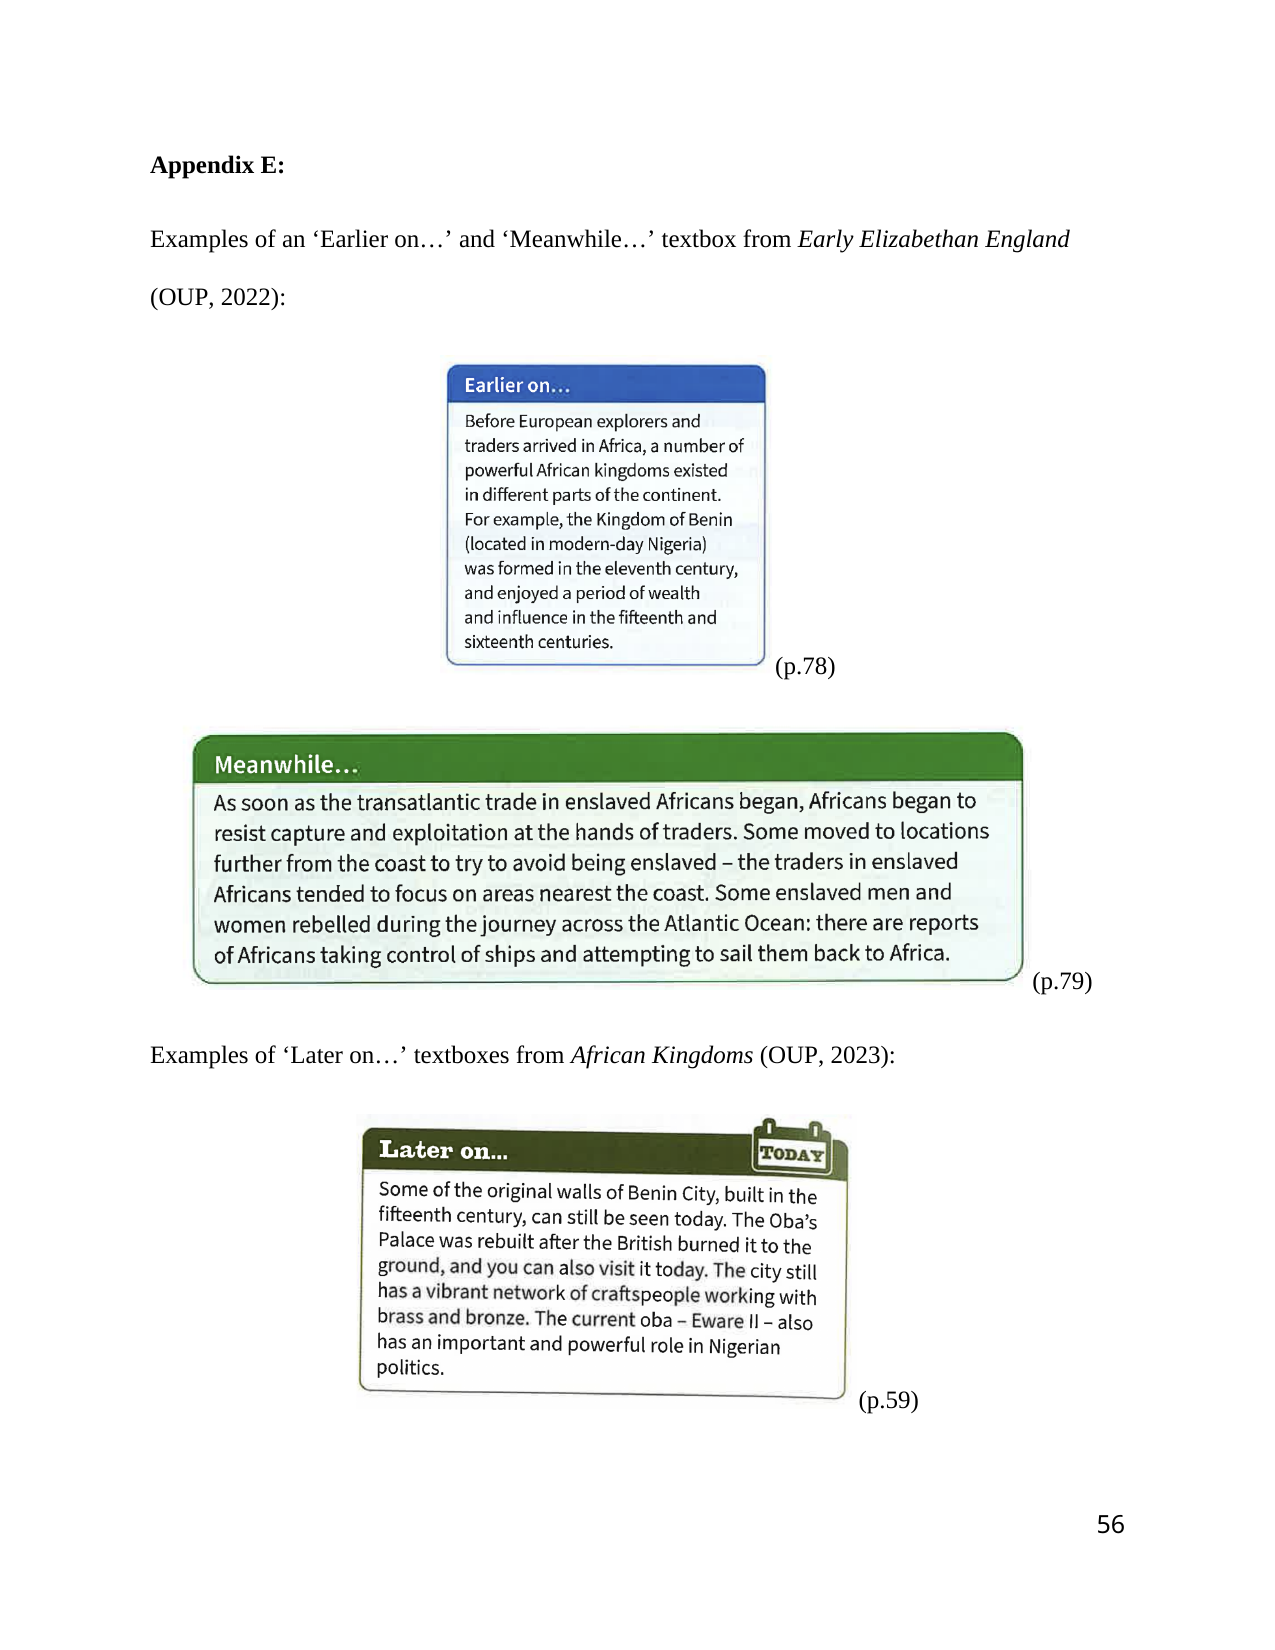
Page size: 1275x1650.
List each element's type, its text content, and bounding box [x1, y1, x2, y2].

text Examples of ‘Later on…’ textboxes from African Kingdoms (OUP, 2023): [150, 1041, 1125, 1069]
picture [182, 725, 1032, 990]
text Appendix E: [150, 150, 1125, 179]
text Examples of an ‘Earlier on…’ and ‘Meanwhile…’ textbox from Early Elizabethan England (OUP, 2022): [150, 224, 1125, 310]
picture [356, 1114, 857, 1409]
picture [439, 355, 775, 675]
